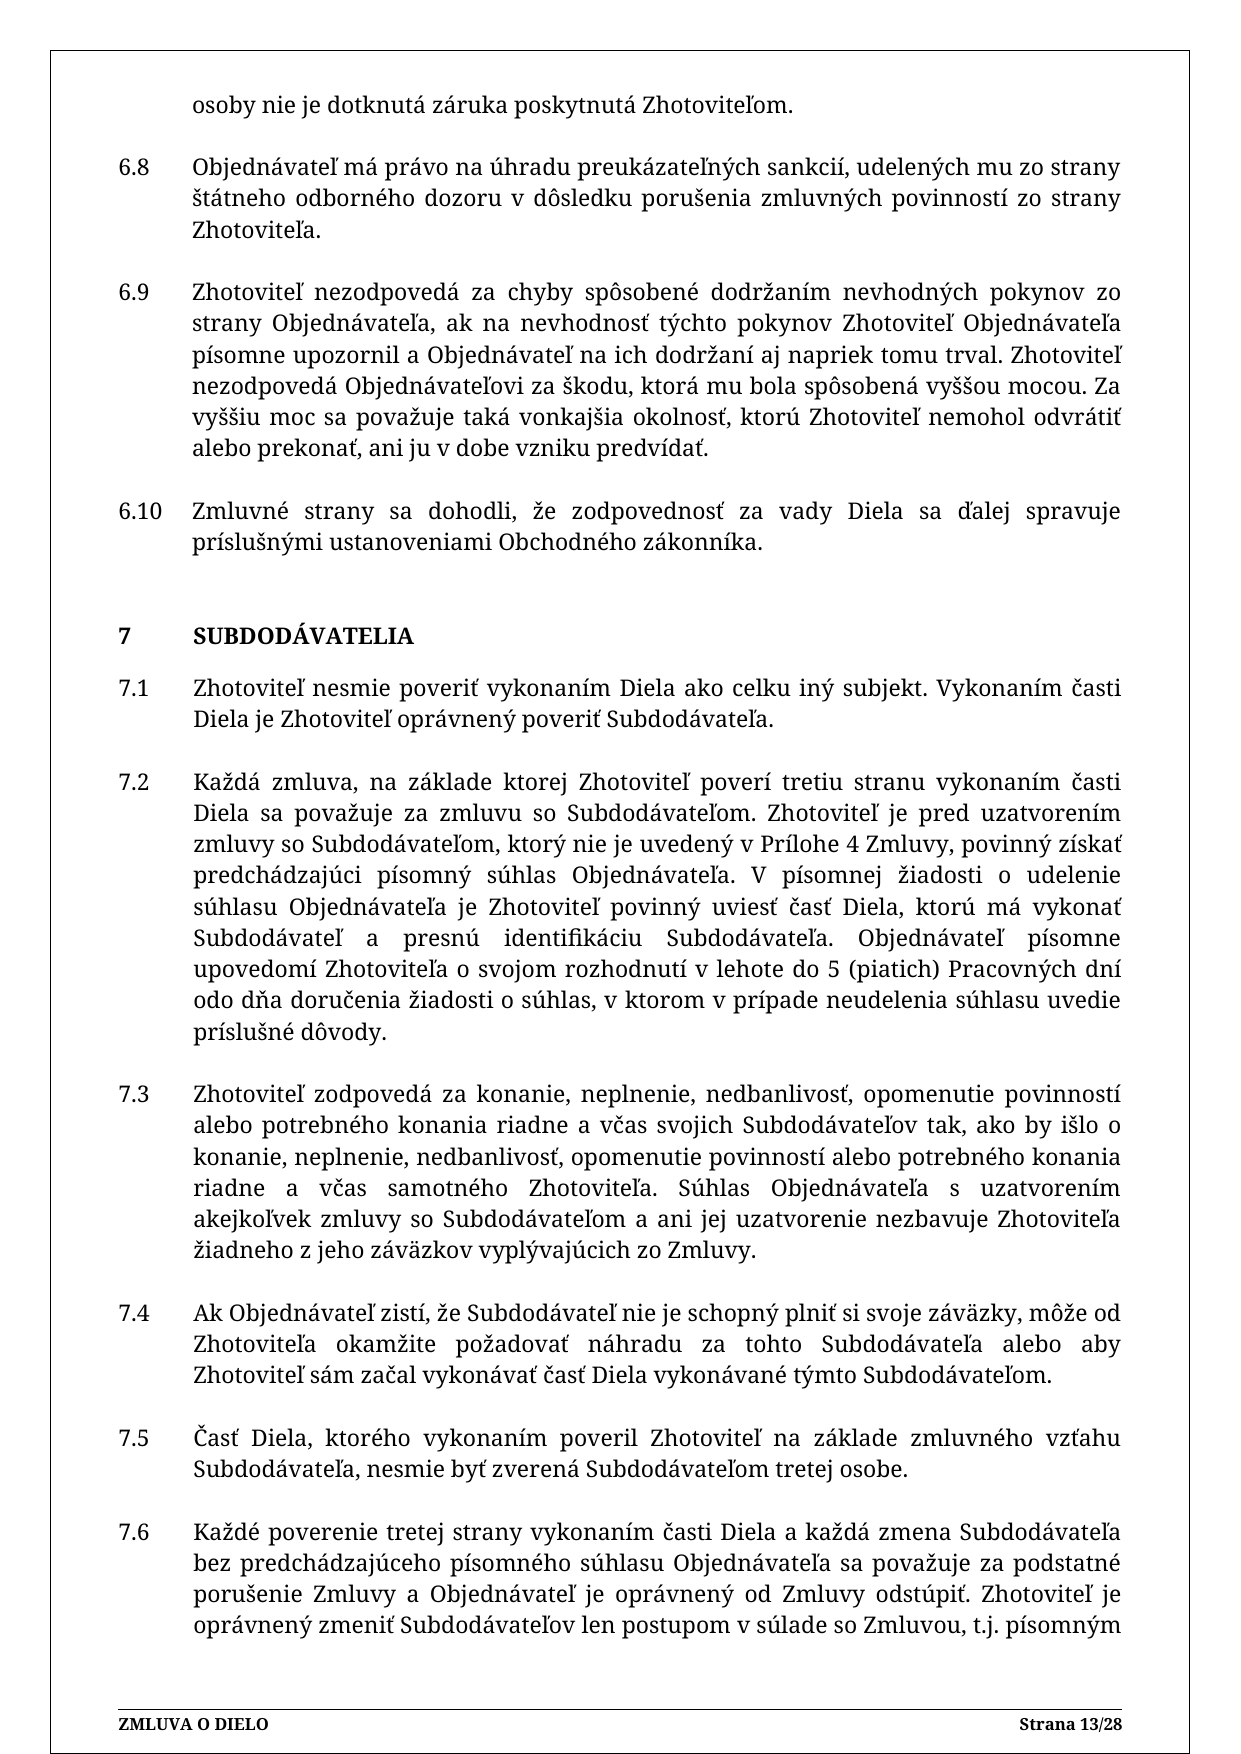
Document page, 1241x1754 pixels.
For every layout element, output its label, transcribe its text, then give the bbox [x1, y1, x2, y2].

list Zmluvné strany sa dohodli, že zodpovednosť za vady Diela sa ďalej spravuje príslušnými ustanoveniami Obchodného zákonníka. [118, 495, 1122, 557]
list SUBDODÁVATELIA [118, 620, 1122, 651]
list Zhotoviteľ nezodpovedá za chyby spôsobené dodržaním nevhodných pokynov zo strany Objednávateľa, ak na nevhodnosť týchto pokynov Zhotoviteľ Objednávateľa písomne upozornil a Objednávateľ na ich dodržaní aj napriek tomu trval. Zhotoviteľ nezodpovedá Objednávateľovi za škodu, ktorá mu bola spôsobená vyššou mocou. Za vyššiu moc sa považuje taká vonkajšia okolnosť, ktorú Zhotoviteľ nemohol odvrátiť alebo prekonať, ani ju v dobe vzniku predvídať. [118, 276, 1122, 464]
list Časť Diela, ktorého vykonaním poveril Zhotoviteľ na základe zmluvného vzťahu Subdodávateľa, nesmie byť zverená Subdodávateľom tretej osobe. [118, 1422, 1122, 1484]
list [118, 89, 1122, 120]
list Každá zmluva, na základe ktorej Zhotoviteľ poverí tretiu stranu vykonaním časti Diela sa považuje za zmluvu so Subdodávateľom. Zhotoviteľ je pred uzatvorením zmluvy so Subdodávateľom, ktorý nie je uvedený v Prílohe 4 Zmluvy, povinný získať predchádzajúci písomný súhlas Objednávateľa. V písomnej žiadosti o udelenie súhlasu Objednávateľa je Zhotoviteľ povinný uviesť časť Diela, ktorú má vykonať Subdodávateľ a presnú identifikáciu Subdodávateľa. Objednávateľ písomne upovedomí Zhotoviteľa o svojom rozhodnutí v lehote do 5 (piatich) Pracovných dní odo dňa doručenia žiadosti o súhlas, v ktorom v prípade neudelenia súhlasu uvedie príslušné dôvody. [118, 766, 1122, 1047]
list Objednávateľ má právo na úhradu preukázateľných sankcií, udelených mu zo strany štátneho odborného dozoru v dôsledku porušenia zmluvných povinností zo strany Zhotoviteľa. [118, 151, 1122, 245]
list Zhotoviteľ zodpovedá za konanie, neplnenie, nedbanlivosť, opomenutie povinností alebo potrebného konania riadne a včas svojich Subdodávateľov tak, ako by išlo o konanie, neplnenie, nedbanlivosť, opomenutie povinností alebo potrebného konania riadne a včas samotného Zhotoviteľa. Súhlas Objednávateľa s uzatvorením akejkoľvek zmluvy so Subdodávateľom a ani jej uzatvorenie nezbavuje Zhotoviteľa žiadneho z jeho záväzkov vyplývajúcich zo Zmluvy. [118, 1078, 1122, 1266]
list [118, 1516, 1122, 1641]
list Ak Objednávateľ zistí, že Subdodávateľ nie je schopný plniť si svoje záväzky, môže od Zhotoviteľa okamžite požadovať náhradu za tohto Subdodávateľa alebo aby Zhotoviteľ sám začal vykonávať časť Diela vykonávané týmto Subdodávateľom. [118, 1297, 1122, 1391]
list Zhotoviteľ nesmie poveriť vykonaním Diela ako celku iný subjekt. Vykonaním časti Diela je Zhotoviteľ oprávnený poveriť Subdodávateľa. [118, 672, 1122, 734]
